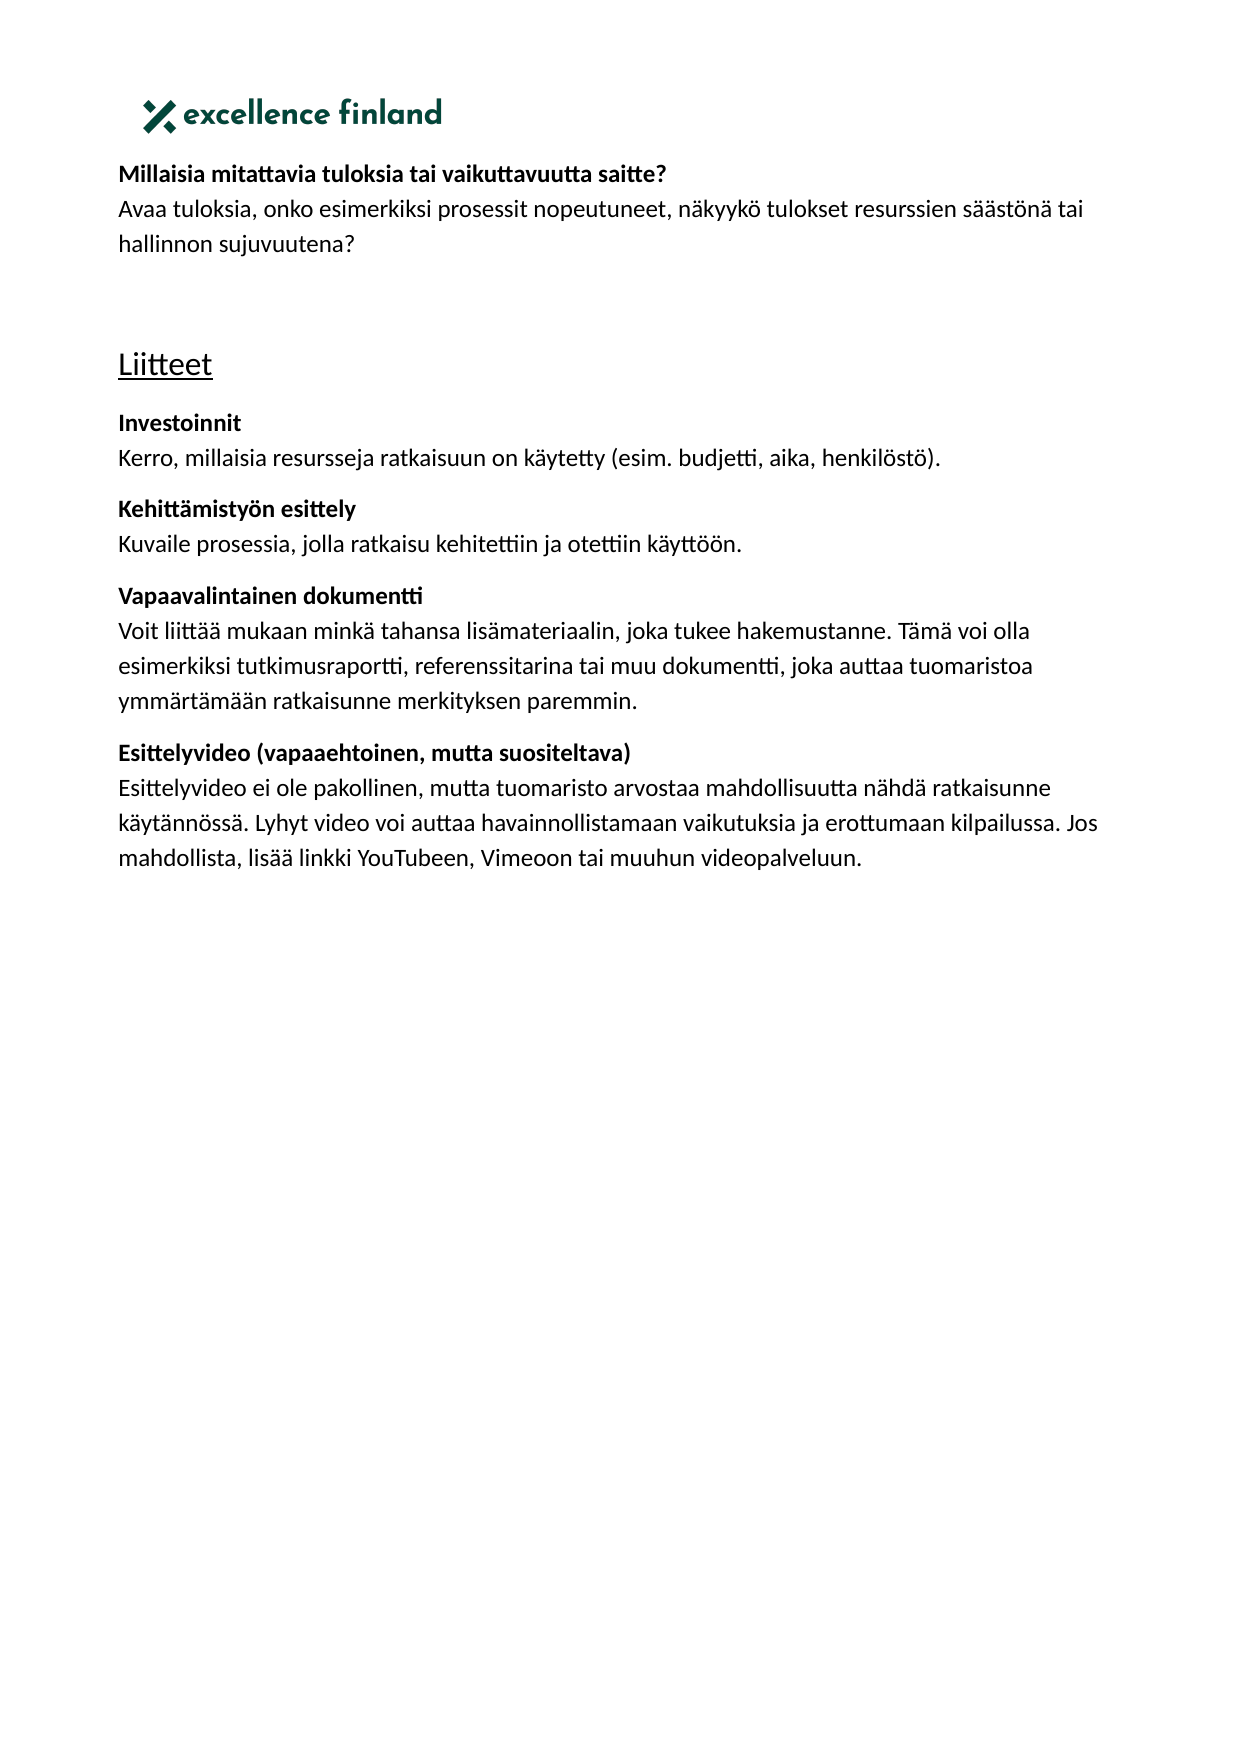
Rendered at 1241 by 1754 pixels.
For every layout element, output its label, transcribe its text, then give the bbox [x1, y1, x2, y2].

text Investoinnit Kerro, millaisia resursseja ratkaisuun on käytetty (esim. budjetti, aika, henkilöstö). [118, 407, 1122, 472]
text Esittelyvideo (vapaaehtoinen, mutta suositeltava) Esittelyvideo ei ole pakollinen, mutta tuomaristo arvostaa mahdollisuutta nähdä ratkaisunne käytännössä. Lyhyt video voi auttaa havainnollistamaan vaikutuksia ja erottumaan kilpailussa. Jos mahdollista, lisää linkki YouTubeen, Vimeoon tai muuhun videopalveluun. [118, 737, 1122, 872]
text Liitteet [118, 343, 1122, 384]
text Millaisia mitattavia tuloksia tai vaikuttavuutta saitte? Avaa tuloksia, onko esimerkiksi prosessit nopeutuneet, näkyykö tulokset resurssien säästönä tai hallinnon sujuvuutena? [118, 158, 1122, 259]
text Vapaavalintainen dokumentti Voit liittää mukaan minkä tahansa lisämateriaalin, joka tukee hakemustanne. Tämä voi olla esimerkiksi tutkimusraportti, referenssitarina tai muu dokumentti, joka auttaa tuomaristoa ymmärtämään ratkaisunne merkityksen paremmin. [118, 580, 1122, 716]
text Kehittämistyön esittely Kuvaile prosessia, jolla ratkaisu kehitettiin ja otettiin käyttöön. [118, 493, 1122, 559]
picture [118, 73, 466, 159]
